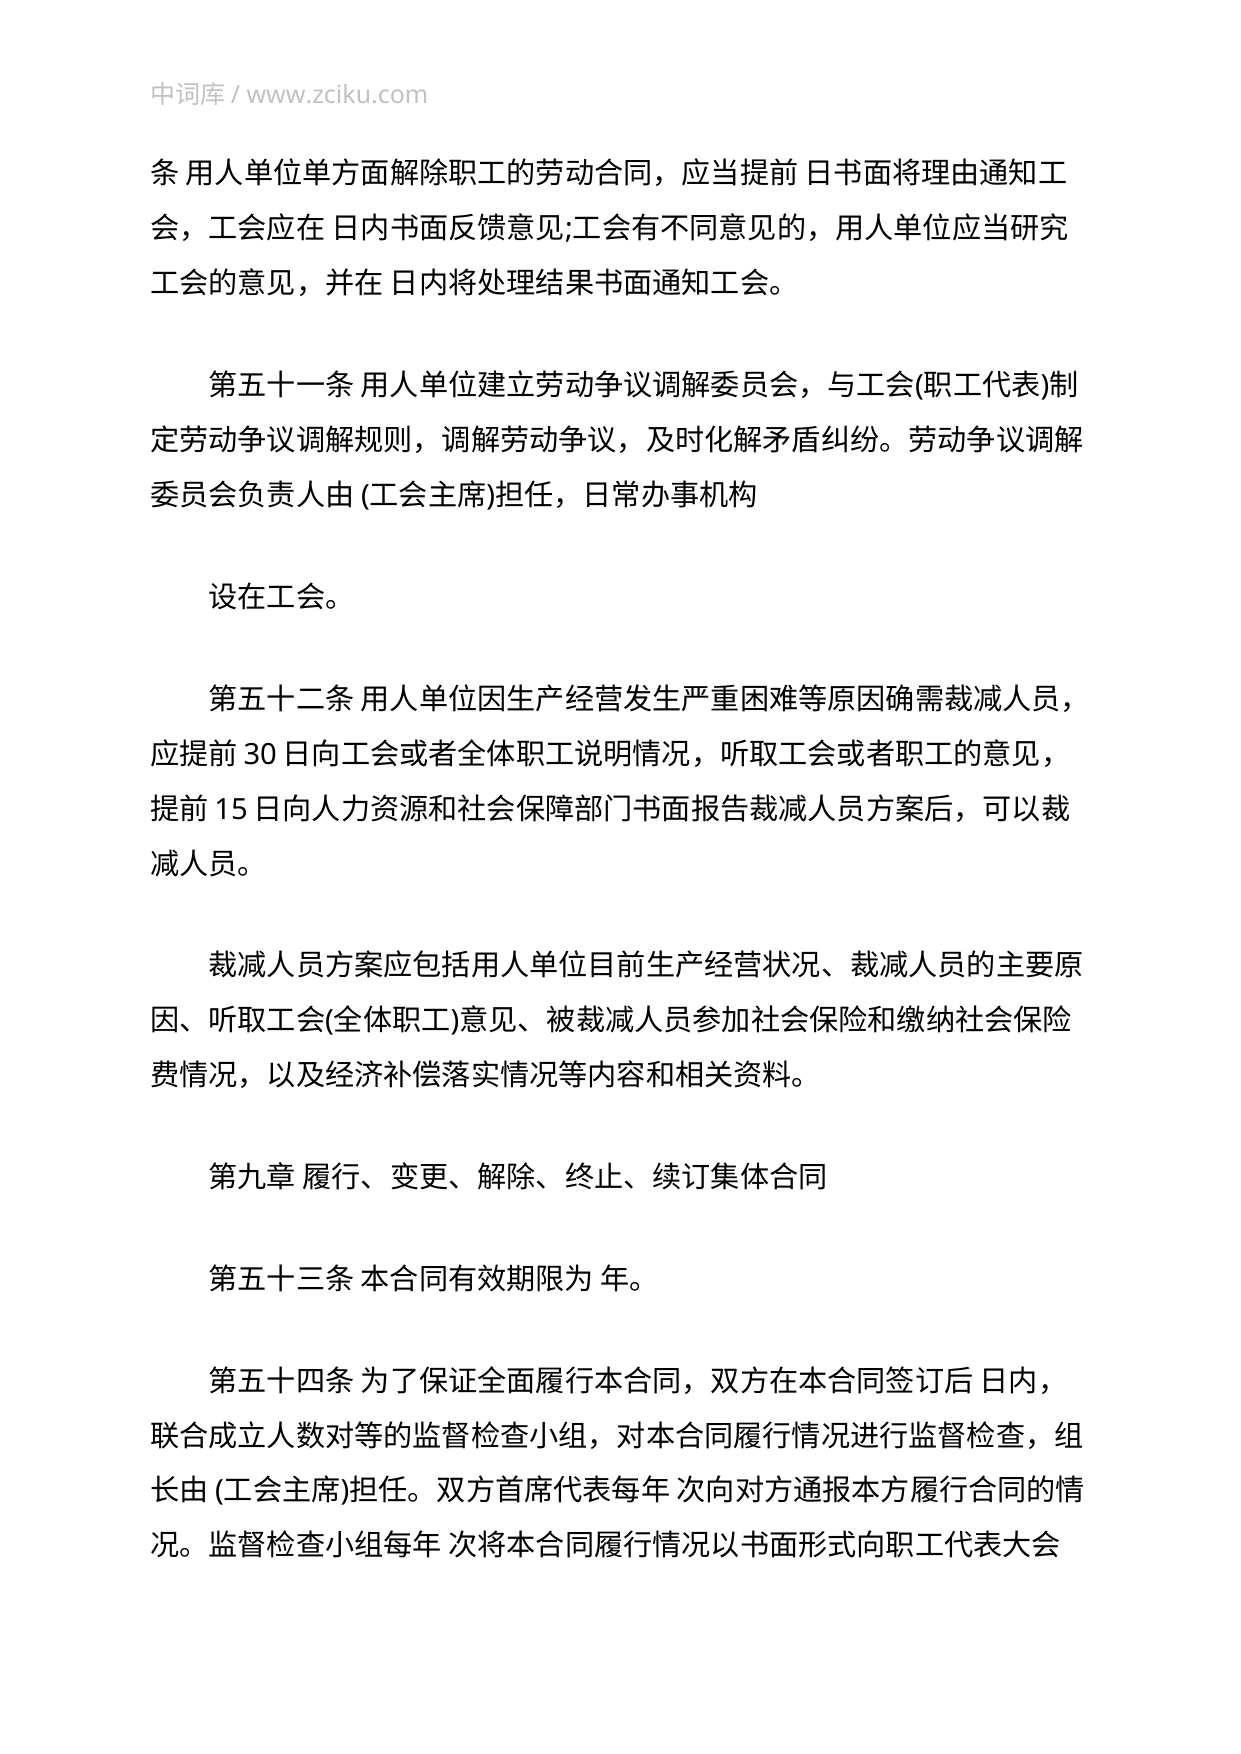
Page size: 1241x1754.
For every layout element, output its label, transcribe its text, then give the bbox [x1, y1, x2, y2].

text 第九章 履行、变更、解除、终止、续订集体合同 [150, 1154, 1090, 1196]
text 设在工会。 [150, 573, 1090, 616]
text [150, 150, 1090, 302]
text 裁减人员方案应包括用人单位目前生产经营状况、裁减人员的主要原因、听取工会(全体职工)意见、被裁减人员参加社会保险和缴纳社会保险费情况，以及经济补偿落实情况等内容和相关资料。 [150, 942, 1090, 1094]
text 第五十一条 用人单位建立劳动争议调解委员会，与工会(职工代表)制定劳动争议调解规则，调解劳动争议，及时化解矛盾纠纷。劳动争议调解委员会负责人由 (工会主席)担任，日常办事机构 [150, 362, 1090, 514]
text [150, 1357, 1090, 1564]
text 第五十三条 本合同有效期限为 年。 [150, 1255, 1090, 1298]
text 第五十二条 用人单位因生产经营发生严重困难等原因确需裁减人员，应提前30日向工会或者全体职工说明情况，听取工会或者职工的意见，提前15日向人力资源和社会保障部门书面报告裁减人员方案后，可以裁减人员。 [150, 675, 1090, 882]
